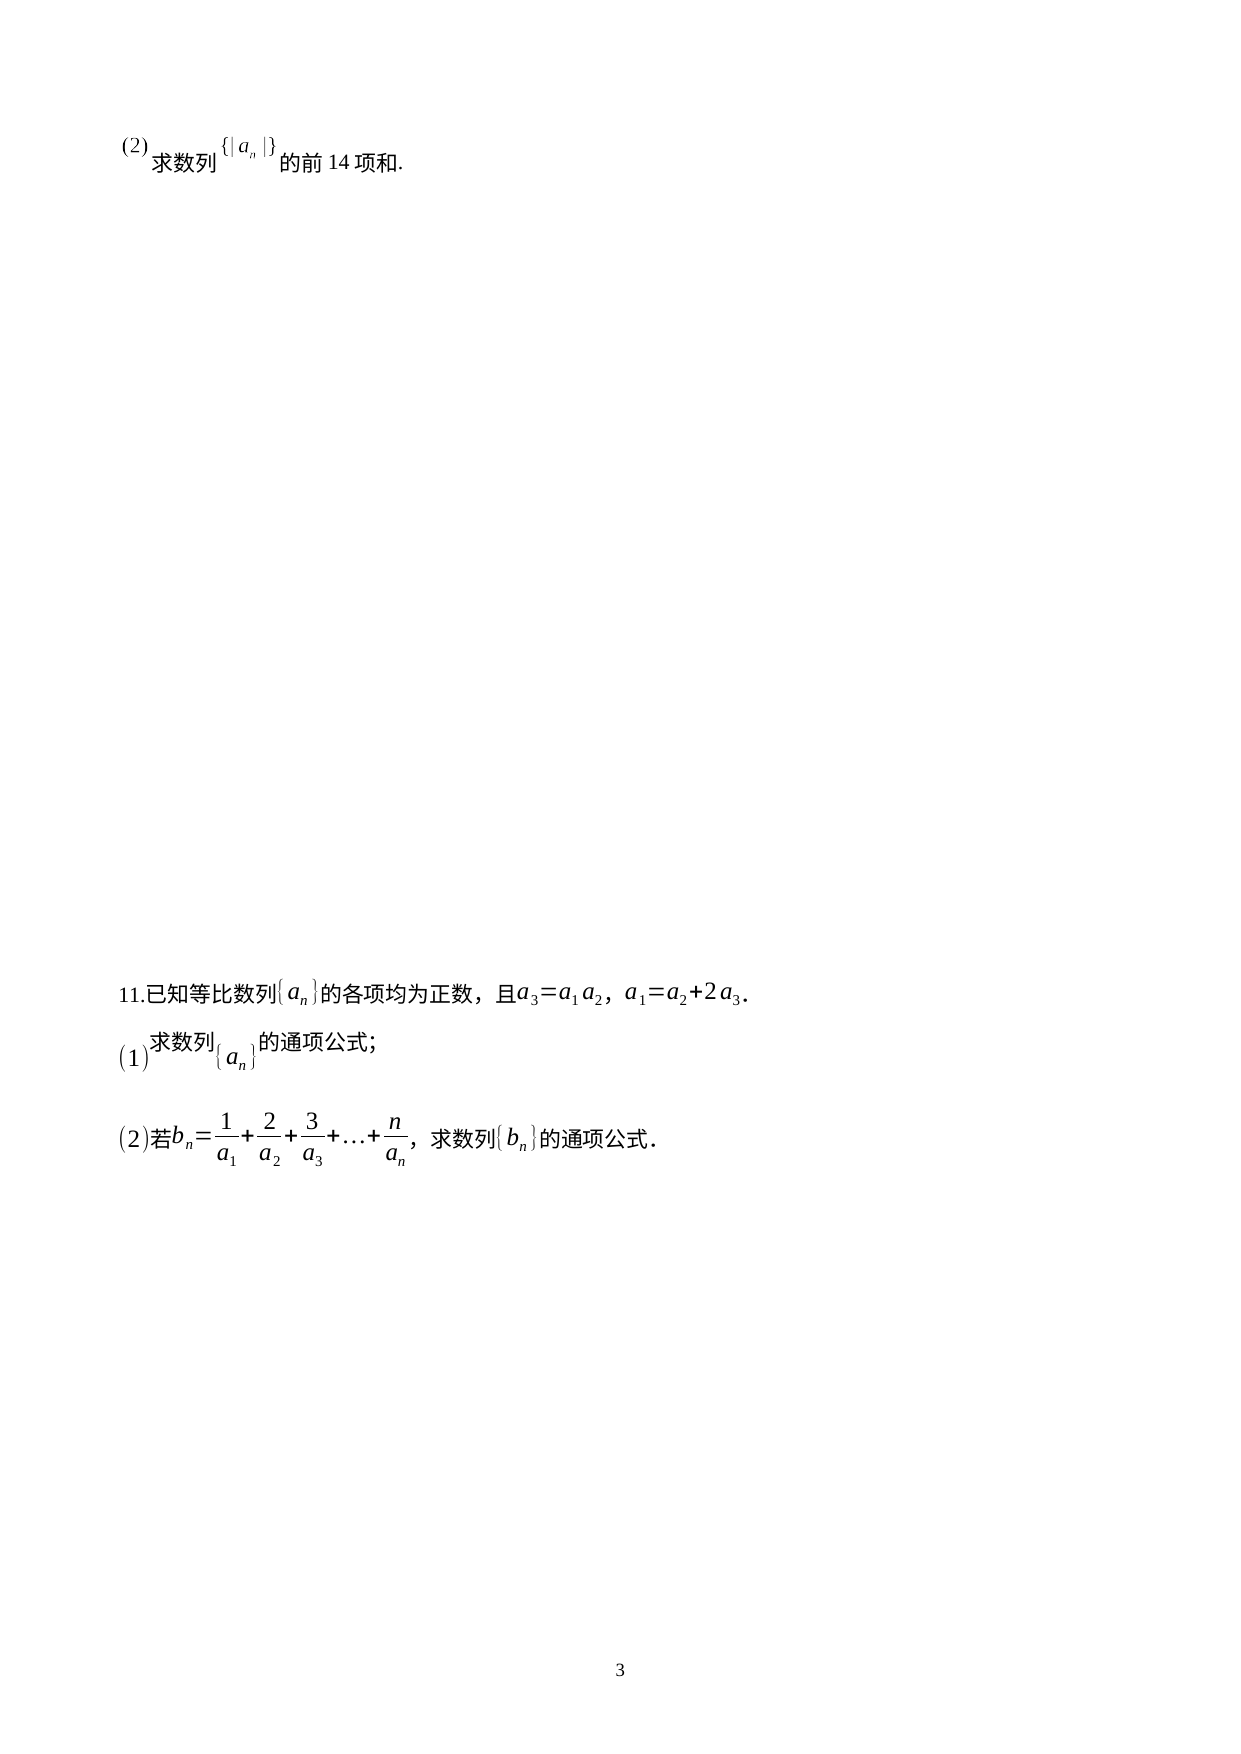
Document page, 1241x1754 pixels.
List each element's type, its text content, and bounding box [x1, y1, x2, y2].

text 11.已知等比数列的各项均为正数，且，． [118, 977, 1122, 1009]
text 求数列的通项公式； [118, 1025, 1122, 1090]
text 求数列的前14项和. [118, 129, 1122, 194]
text 若，求数列的通项公式． [118, 1106, 1122, 1171]
